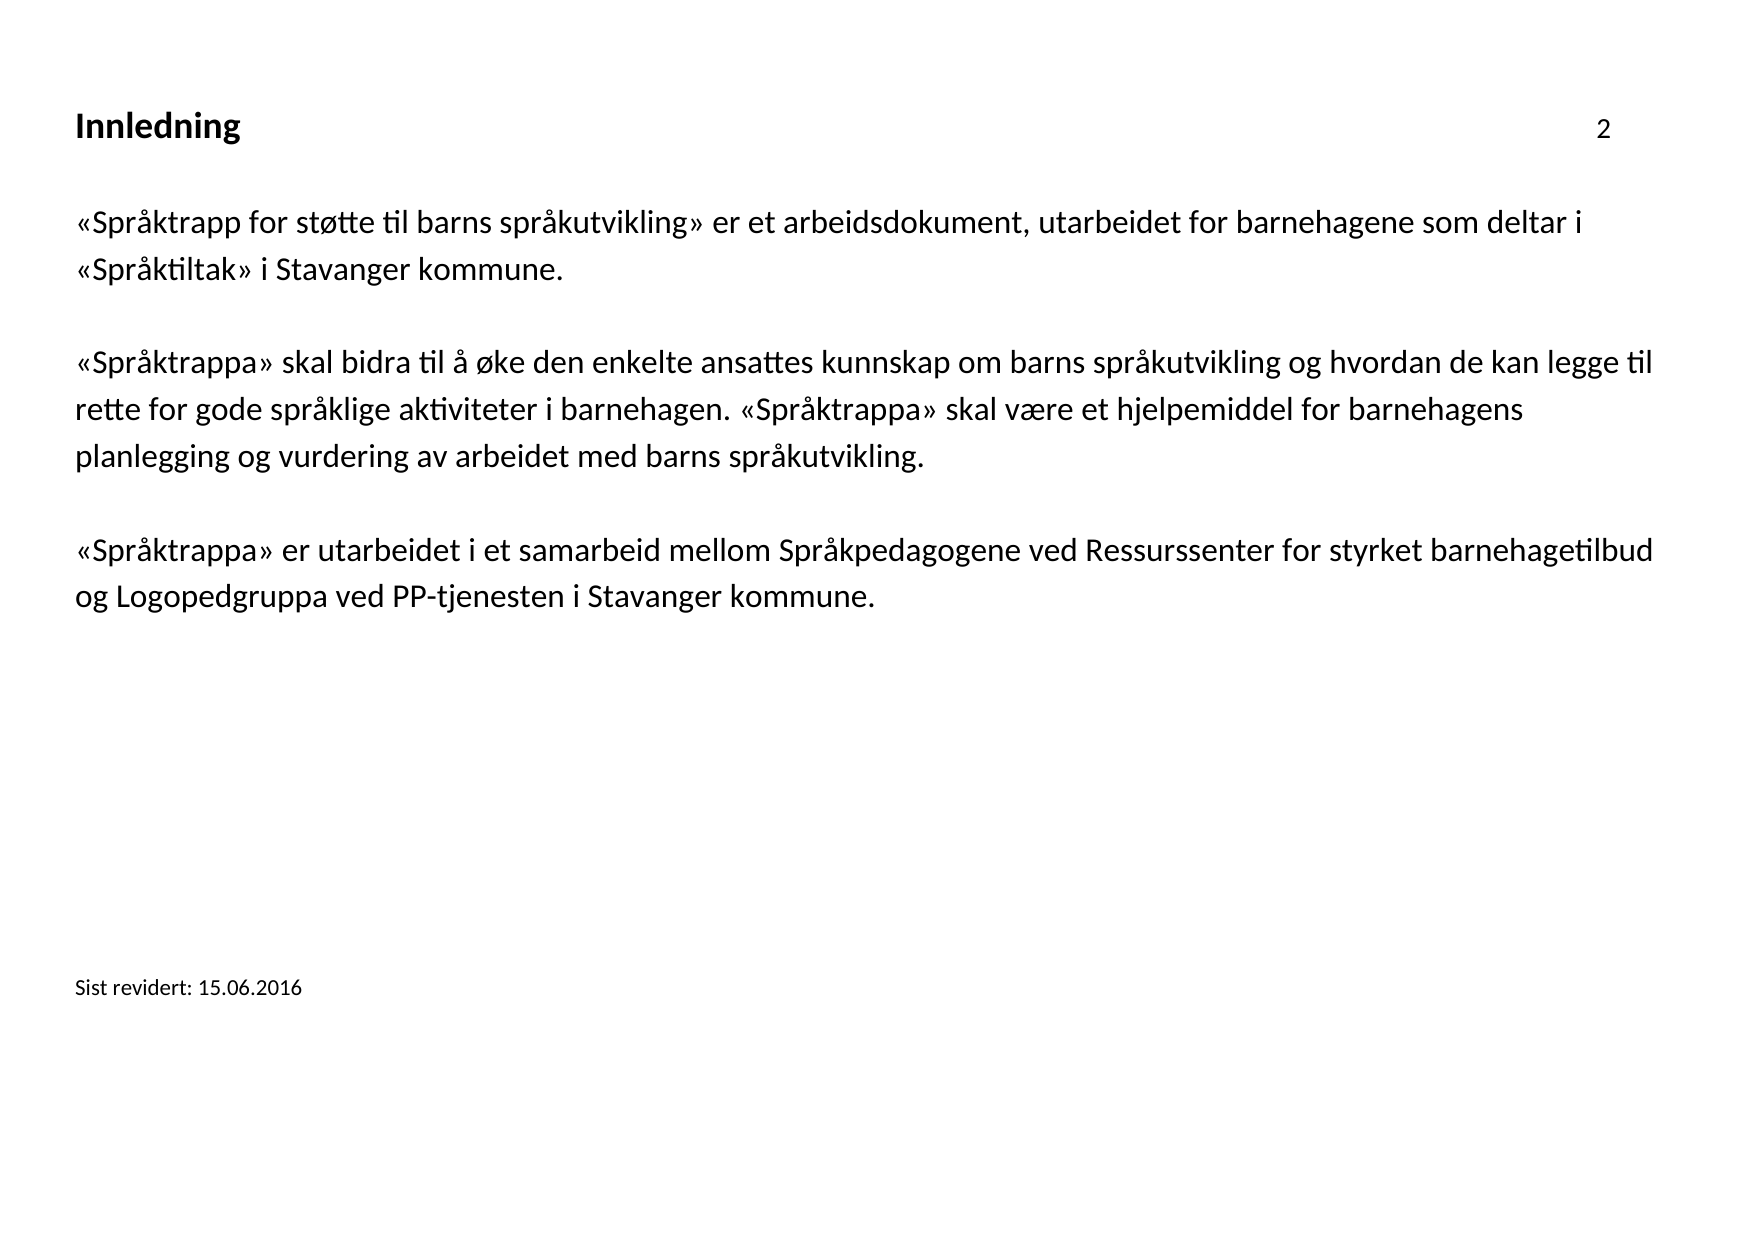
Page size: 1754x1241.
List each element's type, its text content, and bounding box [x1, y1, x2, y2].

text «Språktrappa» skal bidra til å øke den enkelte ansattes kunnskap om barns språkutvikling og hvordan de kan legge til rette for gode språklige aktiviteter i barnehagen. «Språktrappa» skal være et hjelpemiddel for barnehagens planlegging og vurdering av arbeidet med barns språkutvikling. [75, 342, 1679, 476]
text Sist revidert: 15.06.2016 [75, 973, 1679, 1001]
text Innledning 2 [75, 102, 1679, 148]
text «Språktrapp for støtte til barns språkutvikling» er et arbeidsdokument, utarbeidet for barnehagene som deltar i «Språktiltak» i Stavanger kommune. [75, 201, 1679, 289]
text «Språktrappa» er utarbeidet i et samarbeid mellom Språkpedagogene ved Ressurssenter for styrket barnehagetilbud og Logopedgruppa ved PP-tjenesten i Stavanger kommune. [75, 529, 1679, 616]
